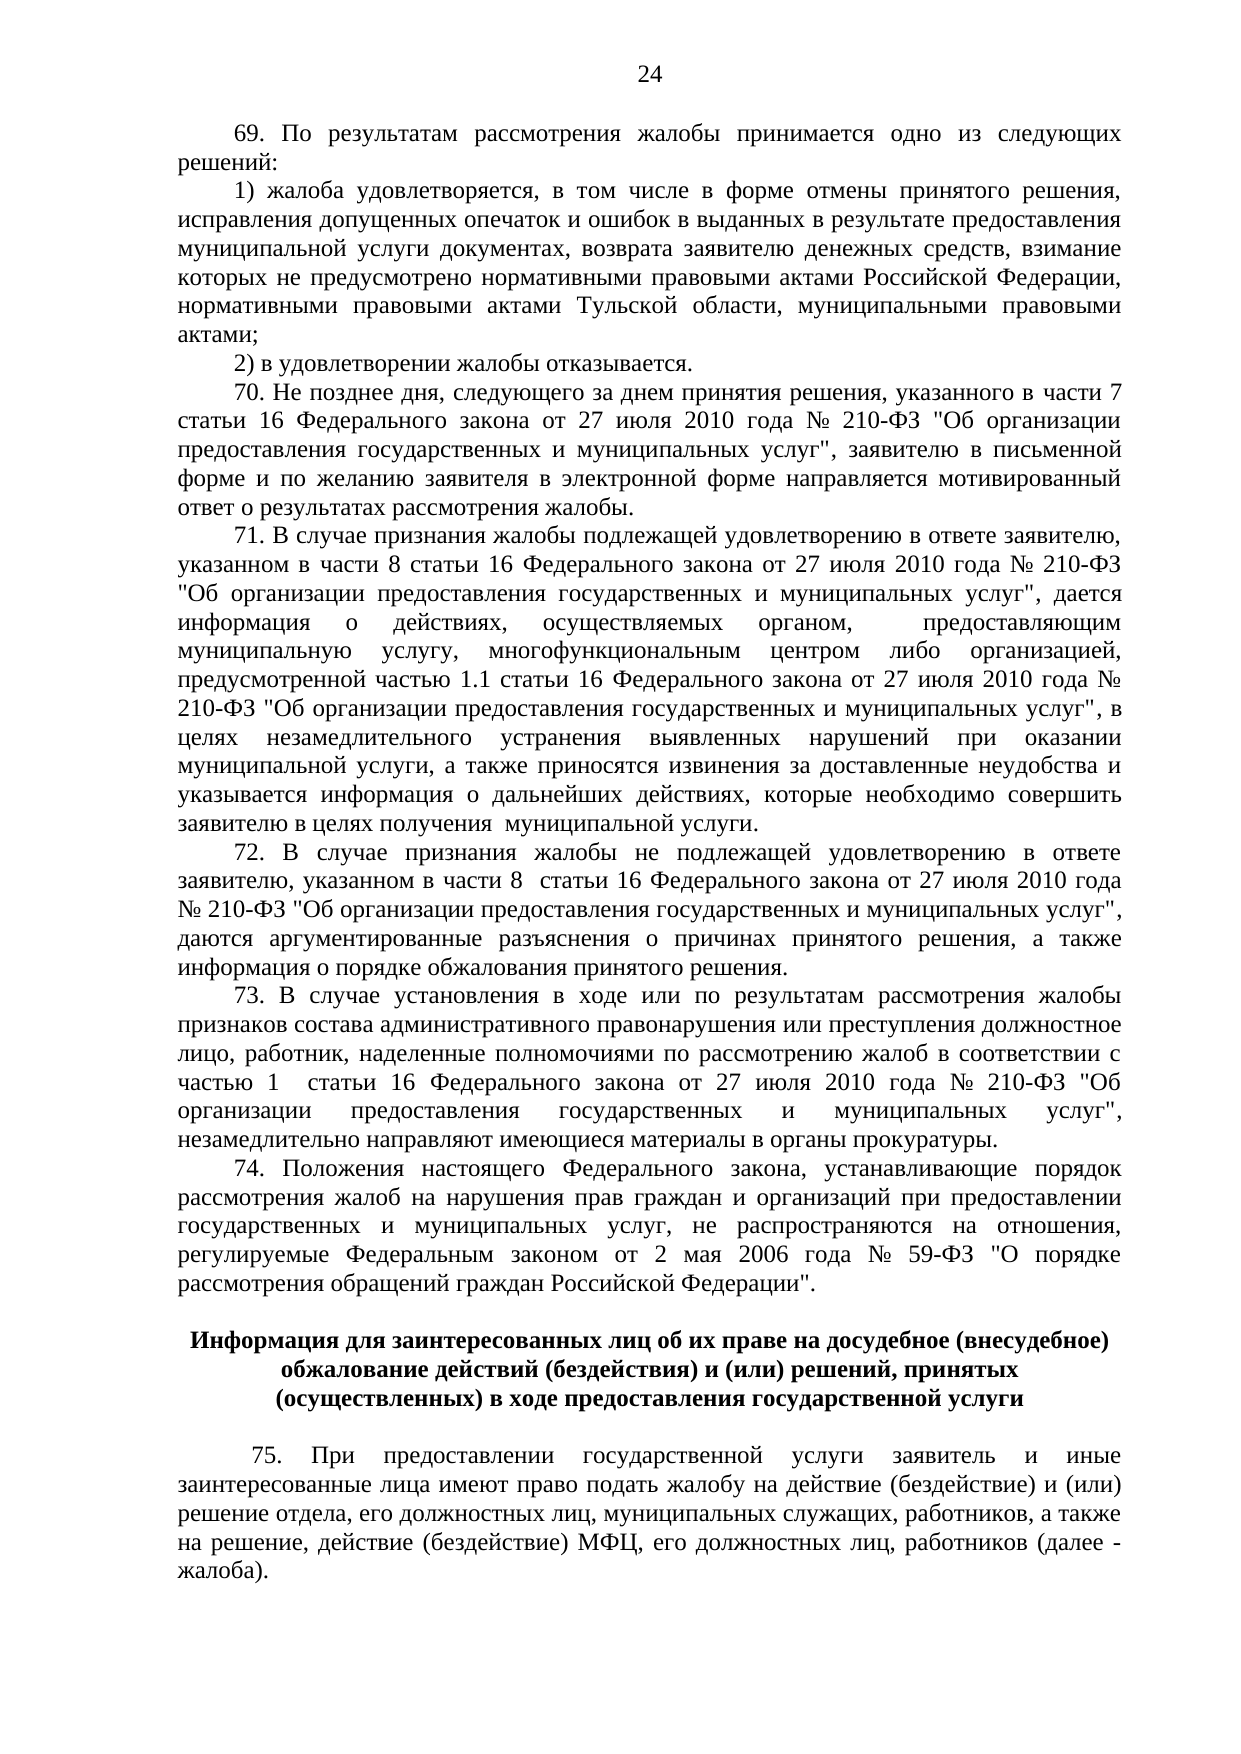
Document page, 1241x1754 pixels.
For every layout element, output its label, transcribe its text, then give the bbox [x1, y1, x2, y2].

text 70. Не позднее дня, следующего за днем принятия решения, указанного в части 7 статьи 16 Федерального закона от 27 июля 2010 года № 210-ФЗ "Об организации предоставления государственных и муниципальных услуг", заявителю в письменной форме и по желанию заявителя в электронной форме направляется мотивированный ответ о результатах рассмотрения жалобы. [177, 377, 1122, 521]
text 71. В случае признания жалобы подлежащей удовлетворению в ответе заявителю, указанном в части 8 статьи 16 Федерального закона от 27 июля 2010 года № 210-ФЗ "Об организации предоставления государственных и муниципальных услуг", дается информация о действиях, осуществляемых органом, предоставляющим муниципальную услугу, многофункциональным центром либо организацией, предусмотренной частью 1.1 статьи 16 Федерального закона от 27 июля 2010 года № 210-ФЗ "Об организации предоставления государственных и муниципальных услуг", в целях незамедлительного устранения выявленных нарушений при оказании муниципальной услуги, а также приносятся извинения за доставленные неудобства и указывается информация о дальнейших действиях, которые необходимо совершить заявителю в целях получения муниципальной услуги. [177, 521, 1122, 837]
text Информация для заинтересованных лиц об их праве на досудебное (внесудебное) обжалование действий (бездействия) и (или) решений, принятых (осуществленных) в ходе предоставления государственной услуги [177, 1326, 1122, 1412]
text 69. По результатам рассмотрения жалобы принимается одно из следующих решений: [177, 118, 1122, 176]
text 75. При предоставлении государственной услуги заявитель и иные заинтересованные лица имеют право подать жалобу на действие (бездействие) и (или) решение отдела, его должностных лиц, муниципальных служащих, работников, а также на решение, действие (бездействие) МФЦ, его должностных лиц, работников (далее - жалоба). [177, 1441, 1122, 1584]
text 1) жалоба удовлетворяется, в том числе в форме отмены принятого решения, исправления допущенных опечаток и ошибок в выданных в результате предоставления муниципальной услуги документах, возврата заявителю денежных средств, взимание которых не предусмотрено нормативными правовыми актами Российской Федерации, нормативными правовыми актами Тульской области, муниципальными правовыми актами; [177, 176, 1122, 348]
text 73. В случае установления в ходе или по результатам рассмотрения жалобы признаков состава административного правонарушения или преступления должностное лицо, работник, наделенные полномочиями по рассмотрению жалоб в соответствии с частью 1 статьи 16 Федерального закона от 27 июля 2010 года № 210-ФЗ "Об организации предоставления государственных и муниципальных услуг", незамедлительно направляют имеющиеся материалы в органы прокуратуры. [177, 981, 1122, 1153]
text 72. В случае признания жалобы не подлежащей удовлетворению в ответе заявителю, указанном в части 8 статьи 16 Федерального закона от 27 июля 2010 года № 210-ФЗ "Об организации предоставления государственных и муниципальных услуг", даются аргументированные разъяснения о причинах принятого решения, а также информация о порядке обжалования принятого решения. [177, 837, 1122, 981]
text 74. Положения настоящего Федерального закона, устанавливающие порядок рассмотрения жалоб на нарушения прав граждан и организаций при предоставлении государственных и муниципальных услуг, не распространяются на отношения, регулируемые Федеральным законом от 2 мая 2006 года № 59-ФЗ "О порядке рассмотрения обращений граждан Российской Федерации". [177, 1153, 1122, 1297]
text 2) в удовлетворении жалобы отказывается. [177, 348, 1122, 377]
